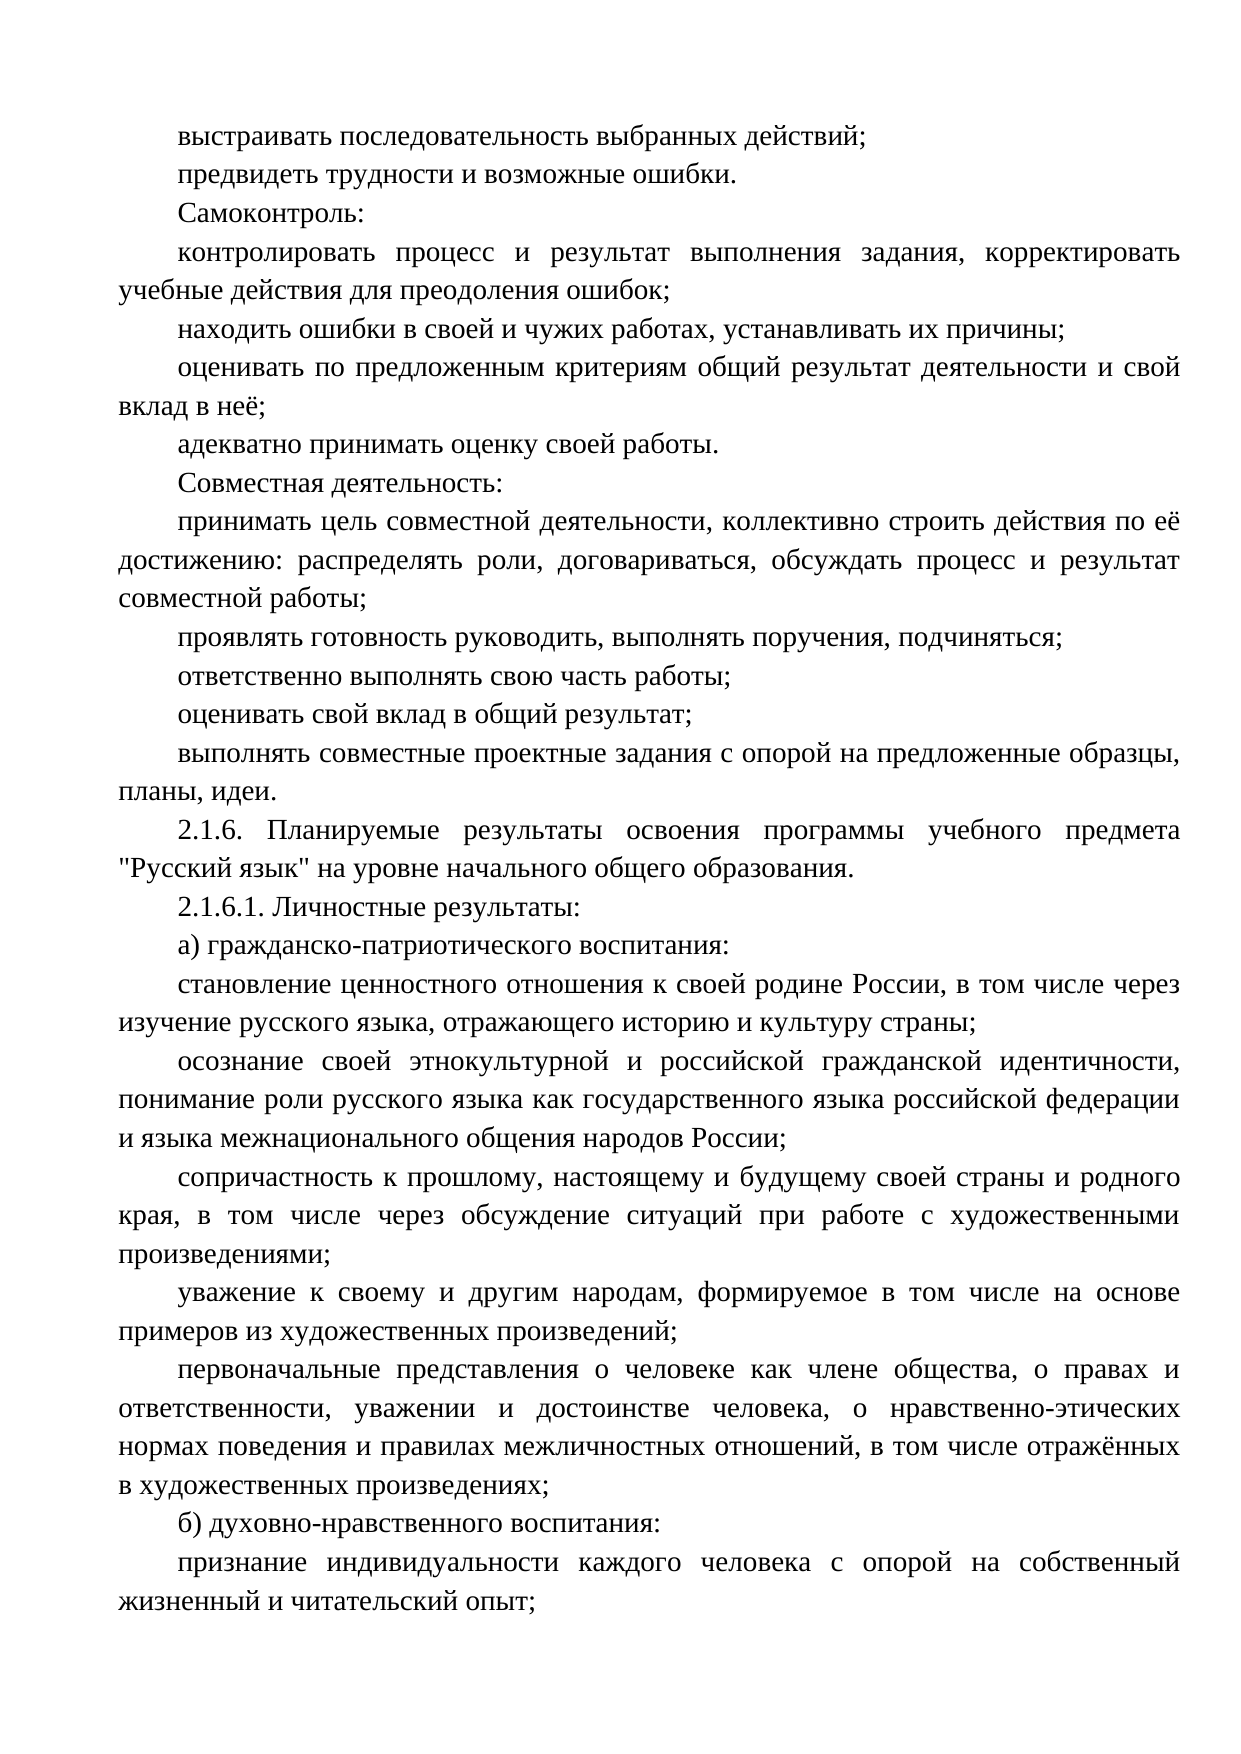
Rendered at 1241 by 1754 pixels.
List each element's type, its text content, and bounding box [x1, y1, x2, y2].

text Самоконтроль: [118, 195, 1181, 229]
text Совместная деятельность: [118, 465, 1181, 498]
text проявлять готовность руководить, выполнять поручения, подчиняться; [118, 619, 1181, 653]
text уважение к своему и другим народам, формируемое в том числе на основе примеров из художественных произведений; [118, 1274, 1181, 1346]
text принимать цель совместной деятельности, коллективно строить действия по её достижению: распределять роли, договариваться, обсуждать процесс и результат совместной работы; [118, 503, 1181, 614]
text выполнять совместные проектные задания с опорой на предложенные образцы, планы, идеи. [118, 735, 1181, 807]
text становление ценностного отношения к своей родине России, в том числе через изучение русского языка, отражающего историю и культуру страны; [118, 966, 1181, 1038]
text адекватно принимать оценку своей работы. [118, 426, 1181, 460]
text находить ошибки в своей и чужих работах, устанавливать их причины; [118, 311, 1181, 344]
text 2.1.6.1. Личностные результаты: [118, 889, 1181, 922]
text осознание своей этнокультурной и российской гражданской идентичности, понимание роли русского языка как государственного языка российской федерации и языка межнационального общения народов России; [118, 1043, 1181, 1154]
text оценивать по предложенным критериям общий результат деятельности и свой вклад в неё; [118, 349, 1181, 421]
text б) духовно-нравственного воспитания: [118, 1506, 1181, 1539]
text сопричастность к прошлому, настоящему и будущему своей страны и родного края, в том числе через обсуждение ситуаций при работе с художественными произведениями; [118, 1159, 1181, 1269]
text выстраивать последовательность выбранных действий; [118, 118, 1181, 152]
text первоначальные представления о человеке как члене общества, о правах и ответственности, уважении и достоинстве человека, о нравственно-этических нормах поведения и правилах межличностных отношений, в том числе отражённых в художественных произведениях; [118, 1351, 1181, 1501]
text 2.1.6. Планируемые результаты освоения программы учебного предмета "Русский язык" на уровне начального общего образования. [118, 812, 1181, 884]
text оценивать свой вклад в общий результат; [118, 696, 1181, 730]
text признание индивидуальности каждого человека с опорой на собственный жизненный и читательский опыт; [118, 1544, 1181, 1616]
text контролировать процесс и результат выполнения задания, корректировать учебные действия для преодоления ошибок; [118, 234, 1181, 306]
text ответственно выполнять свою часть работы; [118, 658, 1181, 691]
text предвидеть трудности и возможные ошибки. [118, 157, 1181, 190]
text а) гражданско-патриотического воспитания: [118, 927, 1181, 961]
